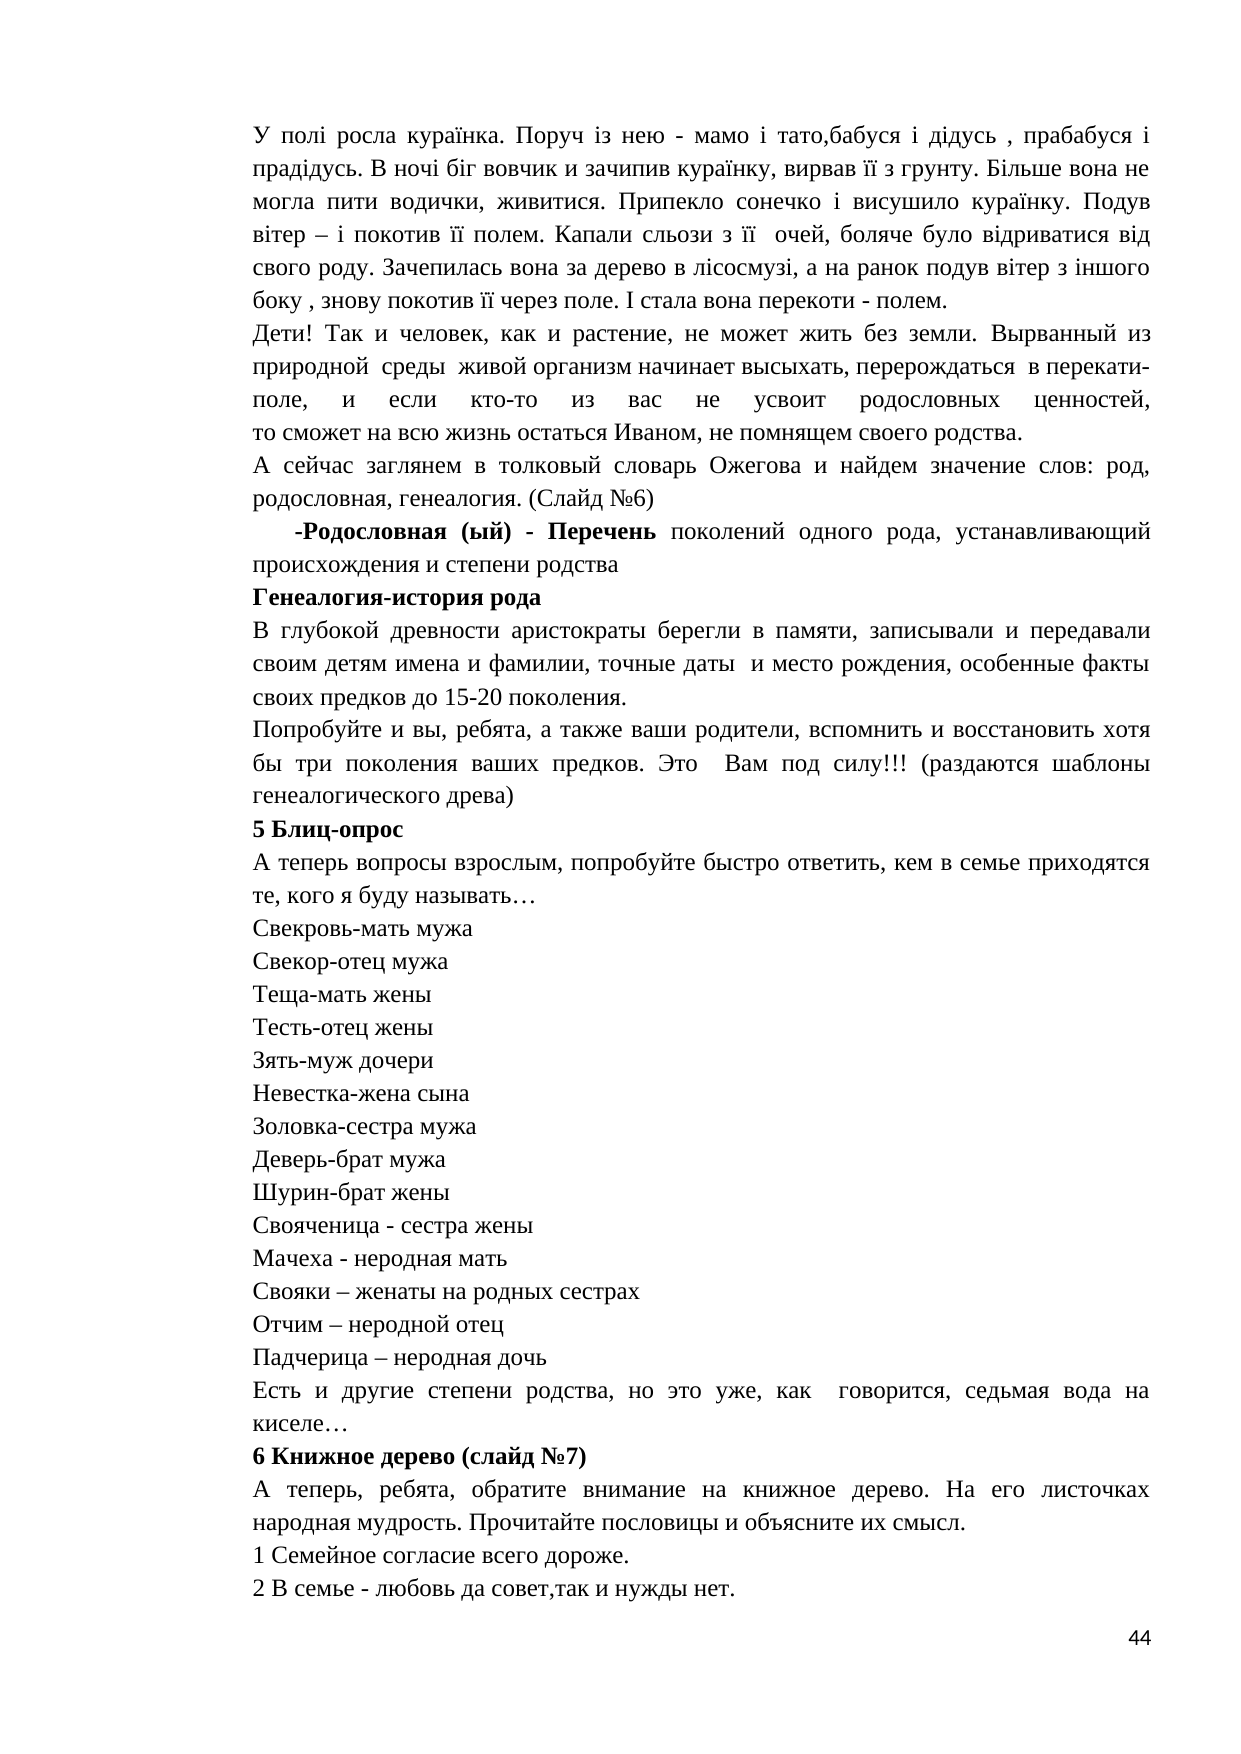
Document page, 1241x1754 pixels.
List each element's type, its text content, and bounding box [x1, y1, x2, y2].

text Зять-муж дочери [252, 1045, 1151, 1073]
text Тесть-отец жены [252, 1012, 1151, 1041]
text А сейчас заглянем в толковый словарь Ожегова и найдем значение слов: род, родословная, генеалогия. (Слайд №6) [252, 450, 1151, 512]
text Свекор-отец мужа [252, 946, 1151, 974]
text Попробуйте и вы, ребята, а также ваши родители, вспомнить и восстановить хотя бы три поколения ваших предков. Это Вам под силу!!! (раздаются шаблоны генеалогического древа) [252, 714, 1151, 809]
text У полі росла кураїнка. Поруч із нею - мамо і тато,бабуся і дідусь , прабабуся і прадідусь. В ночі біг вовчик и зачипив кураїнку, вирвав її з грунту. Більше вона не могла пити водички, живитися. Припекло сонечко і висушило кураїнку. Подув вітер – і покотив її полем. Капали сльози з її очей, боляче було відриватися від свого роду. Зачепилась вона за дерево в лісосмузі, а на ранок подув вітер з іншого боку , знову покотив її через поле. І стала вона перекоти - полем. [252, 120, 1151, 314]
text Мачеха - неродная мать [252, 1243, 1151, 1272]
text Свояченица - сестра жены [252, 1210, 1151, 1239]
text Падчерица – неродная дочь [252, 1342, 1151, 1371]
text Невестка-жена сына [252, 1078, 1151, 1107]
text А теперь вопросы взрослым, попробуйте быстро ответить, кем в семье приходятся те, кого я буду называть… [252, 847, 1151, 908]
text Свекровь-мать мужа [252, 913, 1151, 941]
text Генеалогия-история рода [252, 582, 1151, 611]
text 1 Семейное согласие всего дороже. [252, 1540, 1151, 1569]
text Есть и другие степени родства, но это уже, как говорится, седьмая вода на киселе… [252, 1375, 1151, 1437]
text Отчим – неродной отец [252, 1309, 1151, 1338]
text Шурин-брат жены [252, 1177, 1151, 1206]
text Дети! Так и человек, как и растение, не может жить без земли. Вырванный из природной среды живой организм начинает высыхать, перерождаться в перекати-поле, и если кто-то из вас не усвоит родословных ценностей, то сможет на всю жизнь остаться Иваном, не помнящем своего родства. [252, 318, 1151, 446]
text 5 Блиц-опрос [252, 814, 1151, 842]
text В глубокой древности аристократы берегли в памяти, записывали и передавали своим детям имена и фамилии, точные даты и место рождения, особенные факты своих предков до 15-20 поколения. [252, 616, 1151, 710]
text А теперь, ребята, обратите внимание на книжное дерево. На его листочках народная мудрость. Прочитайте пословицы и объясните их смысл. [252, 1474, 1151, 1536]
text Свояки – женаты на родных сестрах [252, 1276, 1151, 1305]
text Теща-мать жены [252, 979, 1151, 1007]
text Золовка-сестра мужа [252, 1111, 1151, 1139]
text -Родословная (ый) - Перечень поколений одного рода, устанавливающий происхождения и степени родства [252, 516, 1151, 578]
text Деверь-брат мужа [252, 1144, 1151, 1173]
text 6 Книжное дерево (слайд №7) [252, 1441, 1151, 1470]
text 2 В семье - любовь да совет,так и нужды нет. [252, 1573, 1151, 1602]
